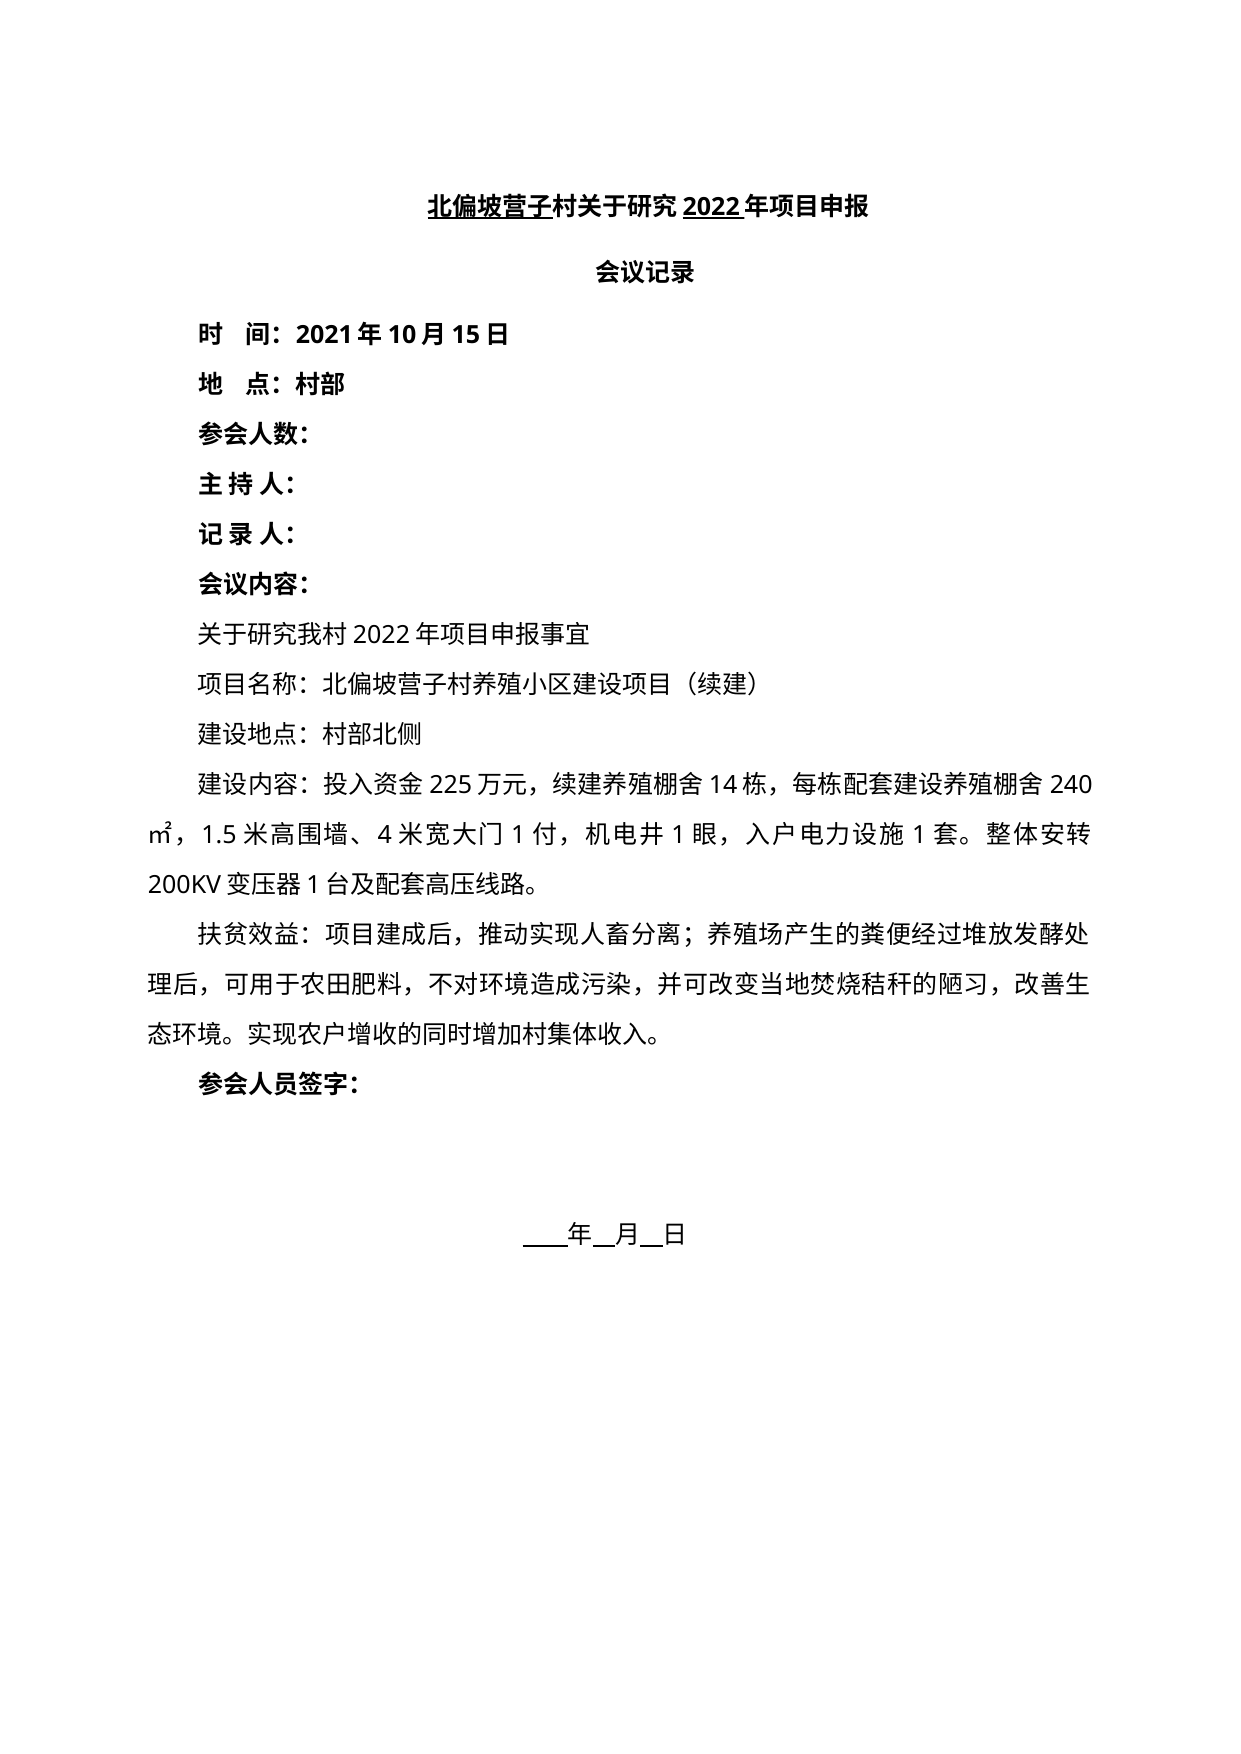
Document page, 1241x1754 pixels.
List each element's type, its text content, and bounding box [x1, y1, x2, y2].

text 北偏坡营子村关于研究2022年项目申报 [148, 171, 1093, 237]
text 项目名称：北偏坡营子村养殖小区建设项目（续建） [148, 653, 1093, 703]
text 参会人数： [148, 403, 1093, 453]
text 会议内容： [148, 553, 1093, 603]
text 建设地点：村部北侧 [148, 703, 1093, 753]
text 扶贫效益：项目建成后，推动实现人畜分离；养殖场产生的粪便经过堆放发酵处理后，可用于农田肥料，不对环境造成污染，并可改变当地焚烧秸秆的陋习，改善生态环境。实现农户增收的同时增加村集体收入。 [148, 903, 1093, 1053]
text 年 月 日 [148, 1203, 1093, 1253]
text 建设内容：投入资金225万元，续建养殖棚舍14栋，每栋配套建设养殖棚舍240㎡，1.5米高围墙、4米宽大门1付，机电井1眼，入户电力设施1套。整体安转200KV变压器1台及配套高压线路。 [148, 753, 1093, 903]
text 主 持 人： [148, 453, 1093, 503]
text 记 录 人： [148, 503, 1093, 553]
text 参会人员签字： [148, 1053, 1093, 1103]
text 关于研究我村2022年项目申报事宜 [148, 603, 1093, 653]
text 时 间：2021年10月15日 [148, 303, 1093, 353]
text 地 点：村部 [148, 353, 1093, 403]
text 会议记录 [148, 237, 1093, 303]
